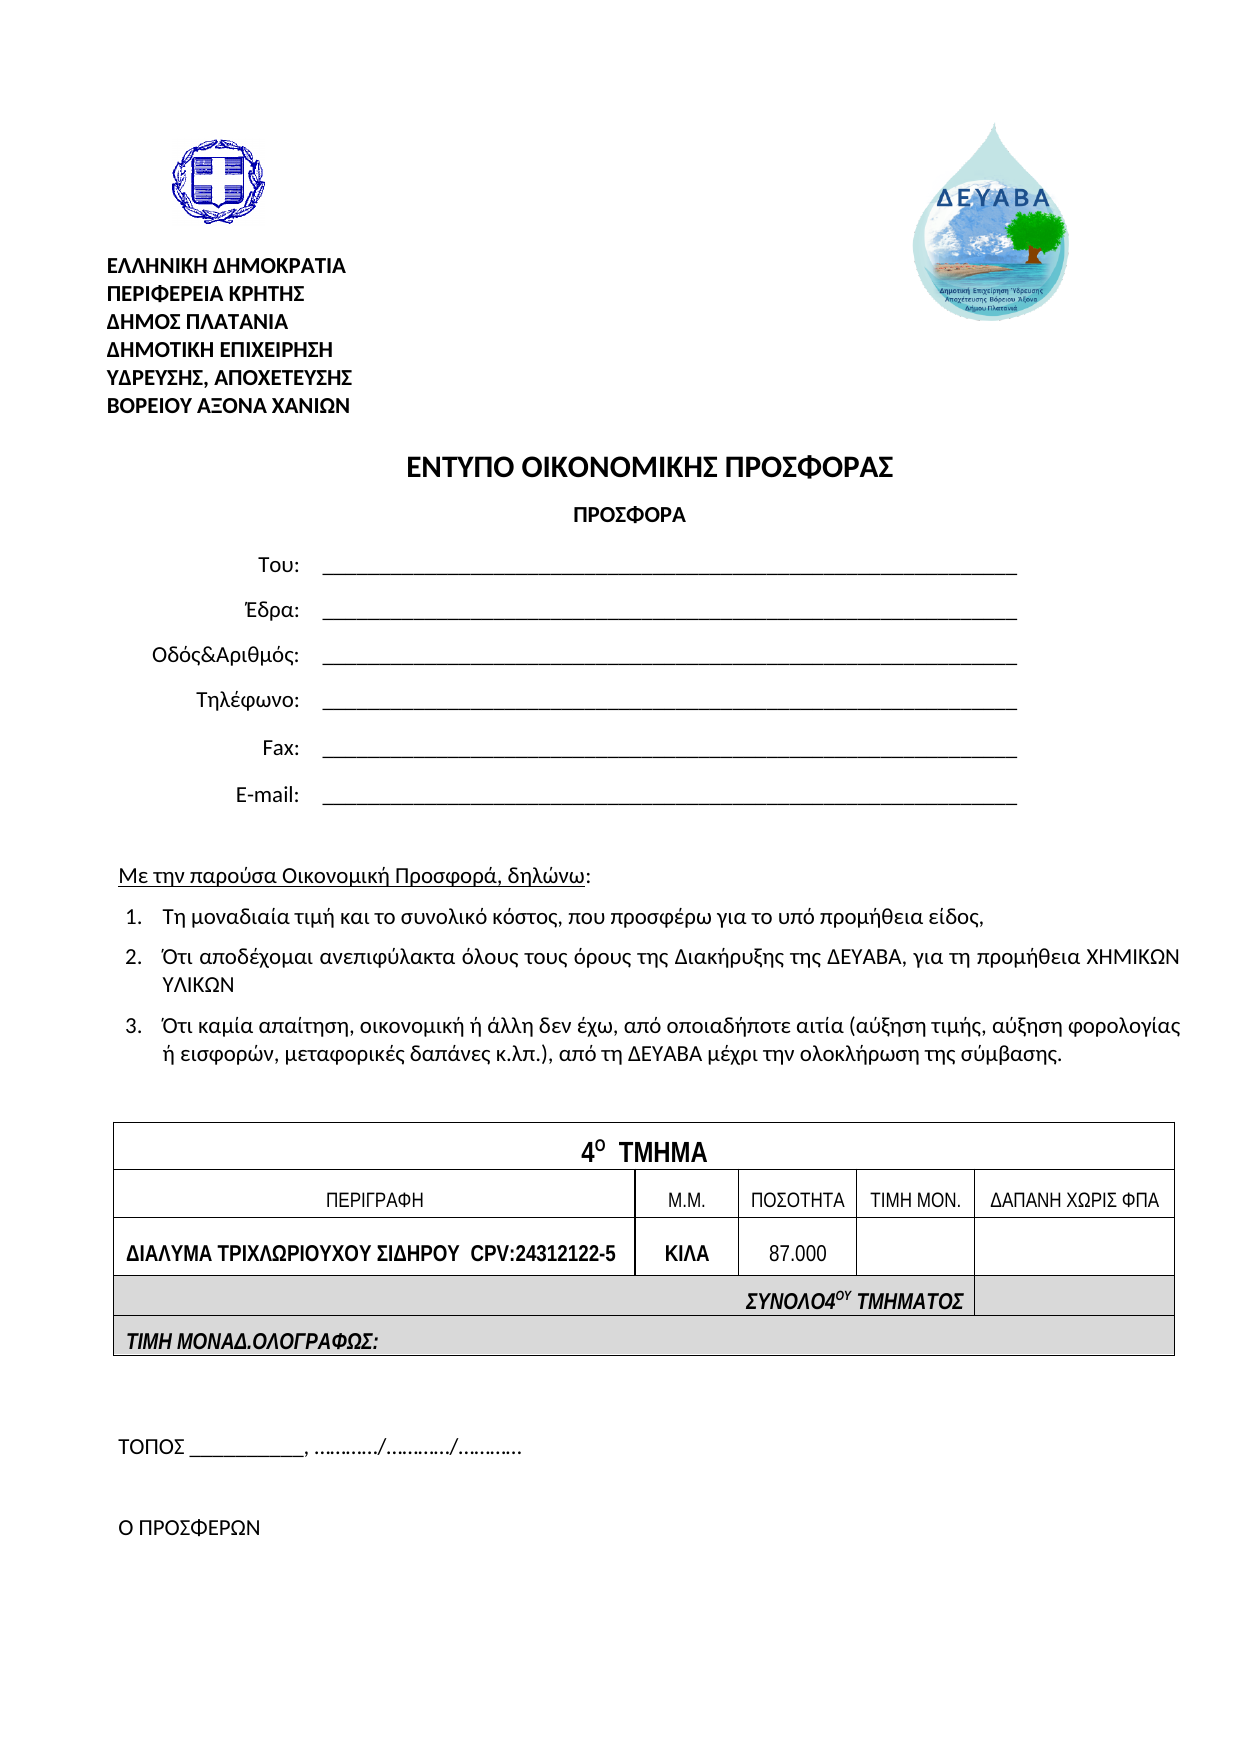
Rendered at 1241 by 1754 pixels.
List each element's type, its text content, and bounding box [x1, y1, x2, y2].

table_cell Του: [107, 543, 311, 590]
table_header ΠΡΟΣΦΟΡΑ [107, 498, 1152, 543]
table_cell _____________________________________________________________ [311, 590, 1152, 636]
table_cell ΠΕΡΙΓΡΑΦΗ [114, 1170, 634, 1217]
table_cell Έδρα: [107, 590, 311, 636]
text ΕΝΤΥΠΟ ΟΙΚΟΝΟΜΙΚΗΣ ΠΡΟΣΦΟΡΑΣ [118, 447, 1181, 485]
table_cell [975, 1218, 1174, 1275]
table_cell Οδός&Αριθμός: [107, 636, 311, 681]
table_cell [857, 1218, 974, 1275]
text Ο ΠΡΟΣΦΕΡΩΝ [118, 1513, 1181, 1541]
table_cell E-mail: [107, 774, 311, 821]
table_cell Μ.Μ. [636, 1170, 738, 1217]
table_cell ΤΙΜΗ ΜΟΝ. [857, 1170, 974, 1217]
table_cell Fax: [107, 726, 311, 773]
table_cell ΚΙΛΑ [636, 1218, 738, 1275]
list Ότι καμία απαίτηση, οικονομική ή άλλη δεν έχω, από οποιαδήποτε αιτία (αύξηση τιμής, αύξηση φορολογίας ή εισφορών, μεταφορικές δαπάνες κ.λπ.), από τη ΔΕΥΑΒΑ μέχρι την ολοκλήρωση της σύμβασης. [125, 1011, 1181, 1067]
text Με την παρούσα Οικονομική Προσφορά, δηλώνω: [118, 861, 1181, 889]
table_cell ΠΟΣΟΤΗΤΑ [739, 1170, 856, 1217]
list Ότι αποδέχομαι ανεπιφύλακτα όλους τους όρους της Διακήρυξης της ΔΕΥΑΒΑ, για τη προμήθεια ΧΗΜΙΚΩΝ ΥΛΙΚΩΝ [125, 942, 1181, 998]
table_cell _____________________________________________________________ [311, 726, 1152, 773]
list Τη μοναδιαία τιμή και το συνολικό κόστος, που προσφέρω για το υπό προμήθεια είδος, [125, 902, 1181, 930]
picture [912, 122, 1069, 321]
table_cell _____________________________________________________________ [311, 636, 1152, 681]
table_cell 87.000 [739, 1218, 856, 1275]
table_header 4Ο ΤΜΗΜΑ [114, 1123, 1174, 1168]
text ΤΟΠΟΣ __________, …………/…………/………… [118, 1432, 1181, 1460]
table_cell _____________________________________________________________ [311, 543, 1152, 590]
picture [171, 138, 265, 226]
table_cell ΤΙΜΗ ΜΟΝΑΔ.ΟΛΟΓΡΑΦΩΣ: [114, 1316, 1174, 1354]
table_cell [975, 1276, 1174, 1315]
table_cell ΣΥΝΟΛΟ4ΟΥ ΤΜΗΜΑΤΟΣ [114, 1276, 974, 1315]
table_cell ΔΑΠΑΝΗ ΧΩΡΙΣ ΦΠΑ [975, 1170, 1174, 1217]
table_cell ΔΙΑΛΥΜΑ ΤΡΙΧΛΩΡΙΟΥΧΟΥ ΣΙΔΗΡΟΥ CPV:24312122-5 [114, 1218, 634, 1275]
table_cell _____________________________________________________________ [311, 681, 1152, 726]
table_cell Τηλέφωνο: [107, 681, 311, 726]
table_cell _____________________________________________________________ [311, 774, 1152, 821]
